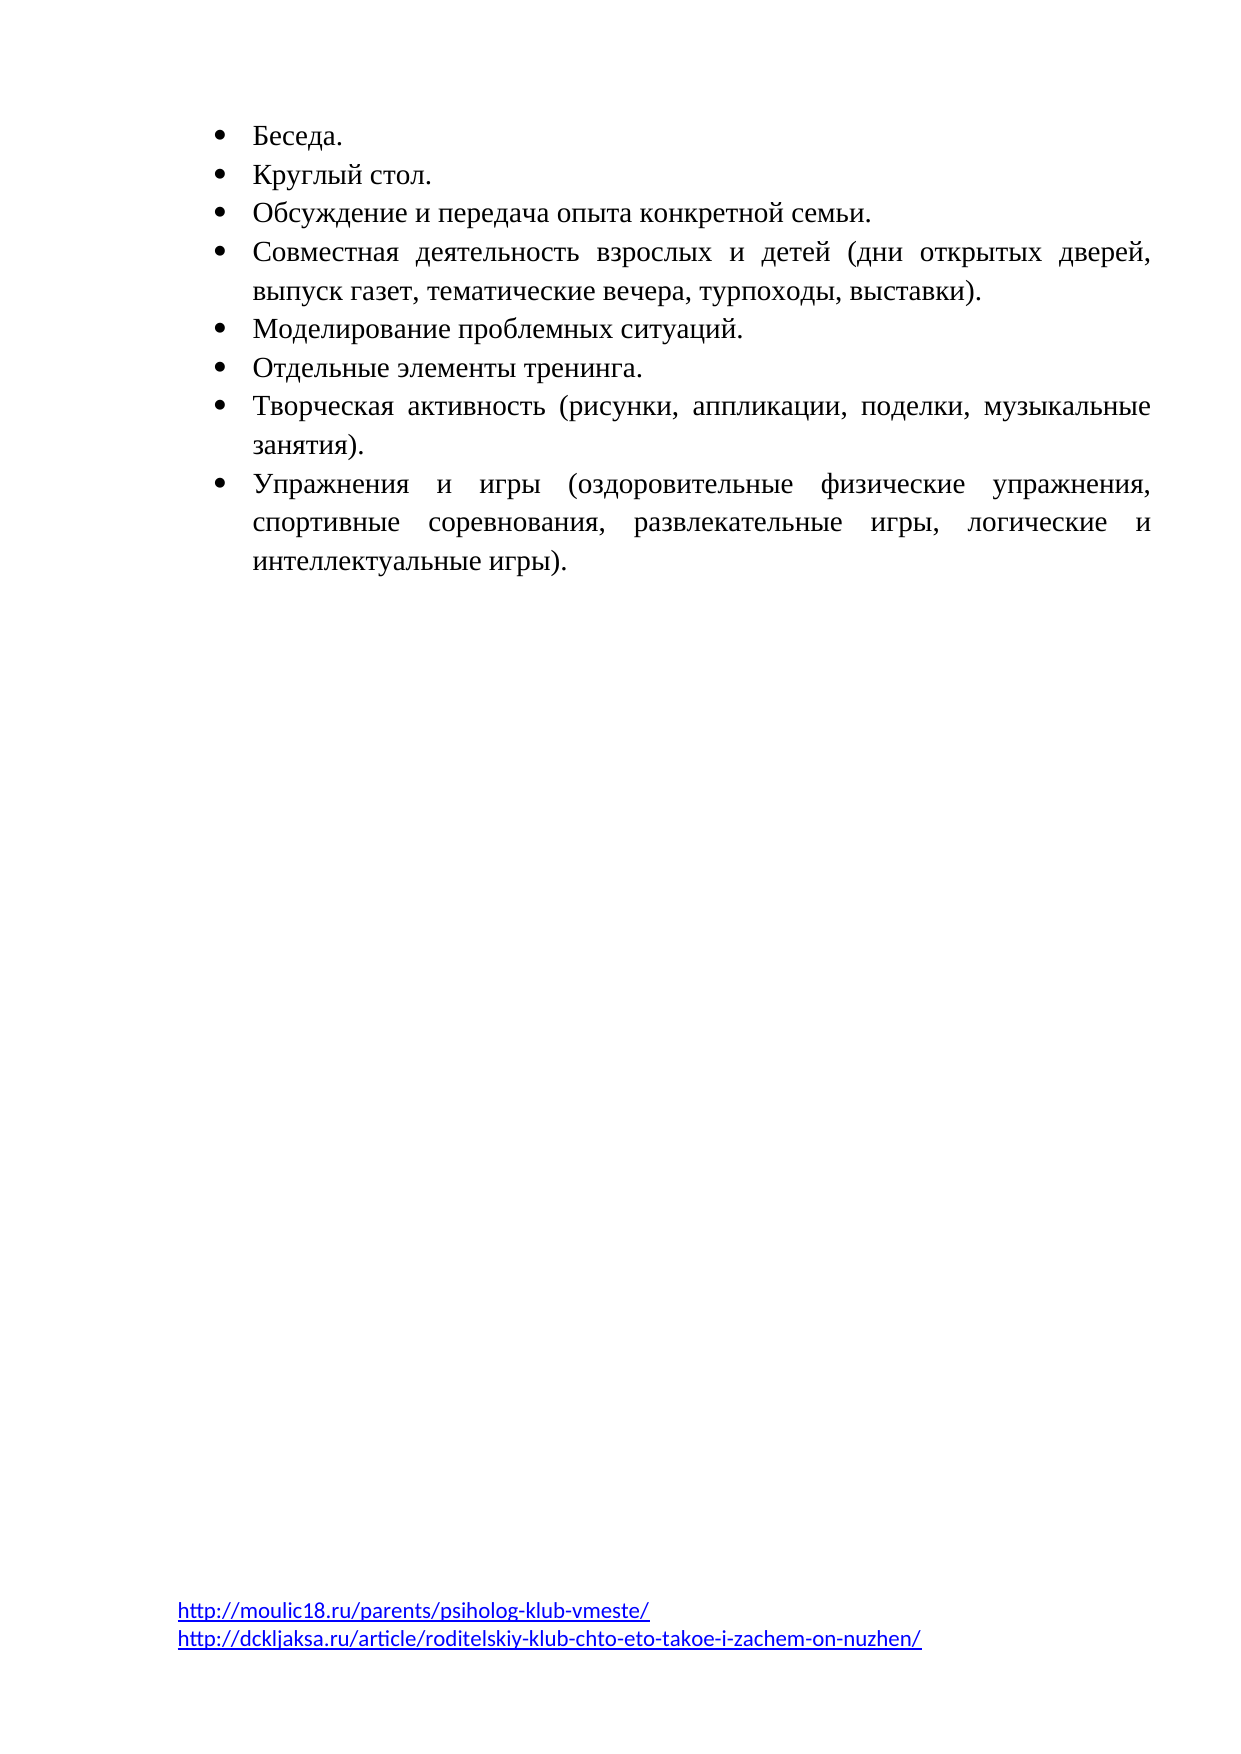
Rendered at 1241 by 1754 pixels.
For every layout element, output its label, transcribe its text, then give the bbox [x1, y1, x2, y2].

list Моделирование проблемных ситуаций. [215, 311, 1152, 345]
list Творческая активность (рисунки, аппликации, поделки, музыкальные занятия). [215, 388, 1152, 461]
list Обсуждение и передача опыта конкретной семьи. [215, 195, 1152, 229]
list Круглый стол. [215, 157, 1152, 190]
list Совместная деятельность взрослых и детей (дни открытых дверей, выпуск газет, тематические вечера, турпоходы, выставки). [215, 234, 1152, 306]
list Отдельные элементы тренинга. [215, 350, 1152, 383]
list Беседа. [215, 118, 1152, 152]
list Упражнения и игры (оздоровительные физические упражнения, спортивные соревнования, развлекательные игры, логические и интеллектуальные игры). [215, 466, 1152, 576]
